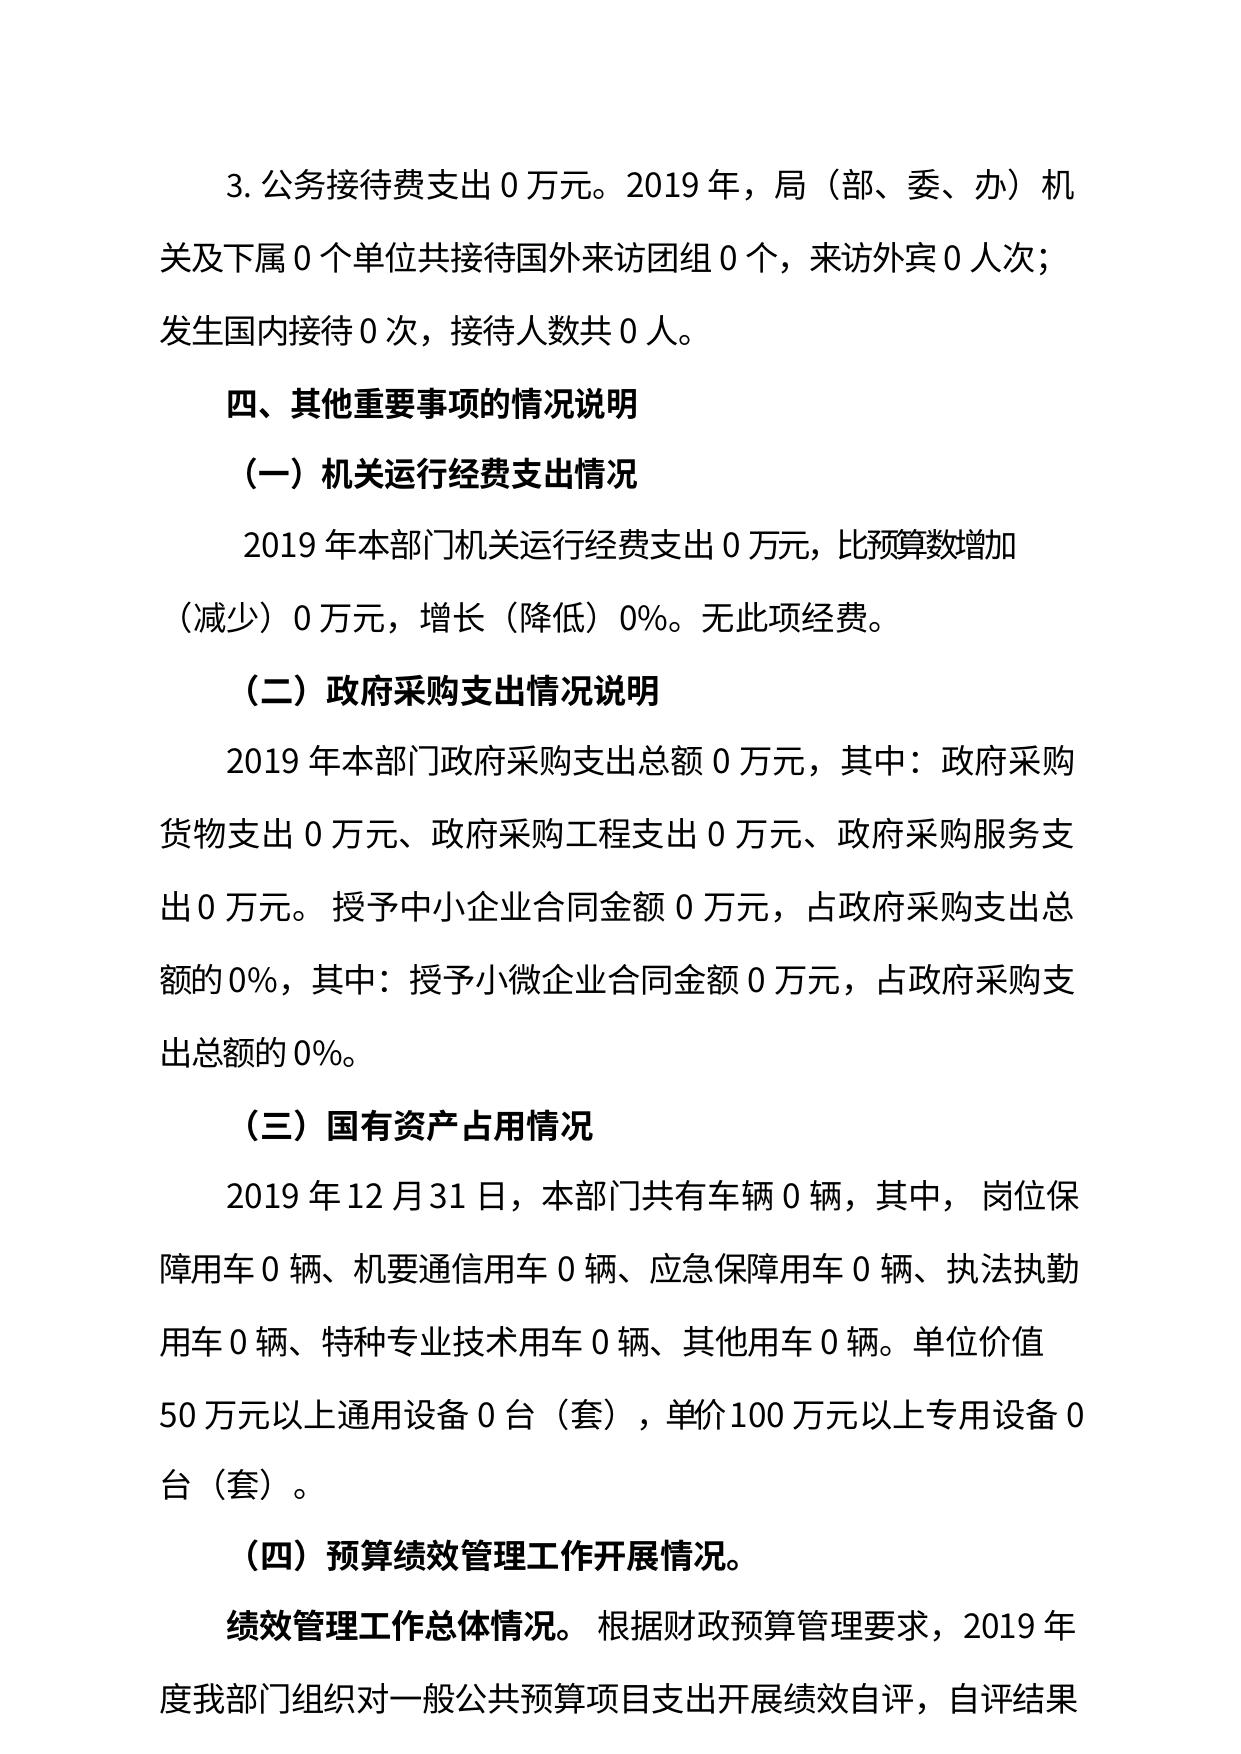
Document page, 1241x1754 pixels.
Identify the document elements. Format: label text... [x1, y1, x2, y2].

subtitle 四、其他重要事项的情况说明 [226, 378, 1109, 426]
text （一）机关运行经费支出情况 [226, 448, 1109, 496]
subtitle （二）政府采购支出情况说明 [226, 664, 1109, 713]
text 2019 年本部门机关运行经费支出 0 万元，比预算数增加（减少）0 万元，增长（降低）0%。无此项经费。 [159, 519, 1081, 640]
text 50 万元以上通用设备 0 台（套），单价 100 万元以上专用设备 0 [159, 1389, 1109, 1437]
text 绩效管理工作总体情况。 根据财政预算管理要求，2019 年度我部门组织对一般公共预算项目支出开展绩效自评，自评结果 [159, 1600, 1081, 1721]
text 台（套）。 [159, 1459, 1109, 1507]
text 2019 年 12 月 31 日，本部门共有车辆 0 辆，其中， 岗位保障用车 0 辆、机要通信用车 0 辆、应急保障用车 0 辆、执法执勤用车 0 辆、特种专业技术用车 0 辆、其他用车 0 辆。单位价值 [159, 1170, 1081, 1364]
subtitle （四）预算绩效管理工作开展情况。 [226, 1530, 1109, 1578]
list 公务接待费支出 0 万元。2019 年，局（部、委、办）机关及下属 0 个单位共接待国外来访团组 0 个，来访外宾 0 人次； 发生国内接待 0 次，接待人数共 0 人。 [159, 159, 1097, 353]
subtitle （三）国有资产占用情况 [226, 1099, 1109, 1148]
text 2019 年本部门政府采购支出总额 0 万元，其中：政府采购货物支出 0 万元、政府采购工程支出 0 万元、政府采购服务支出 0 万元。 授予中小企业合同金额 0 万元，占政府采购支出总额的 0%，其中：授予小微企业合同金额 0 万元，占政府采购支出总额的 0%。 [159, 735, 1076, 1074]
